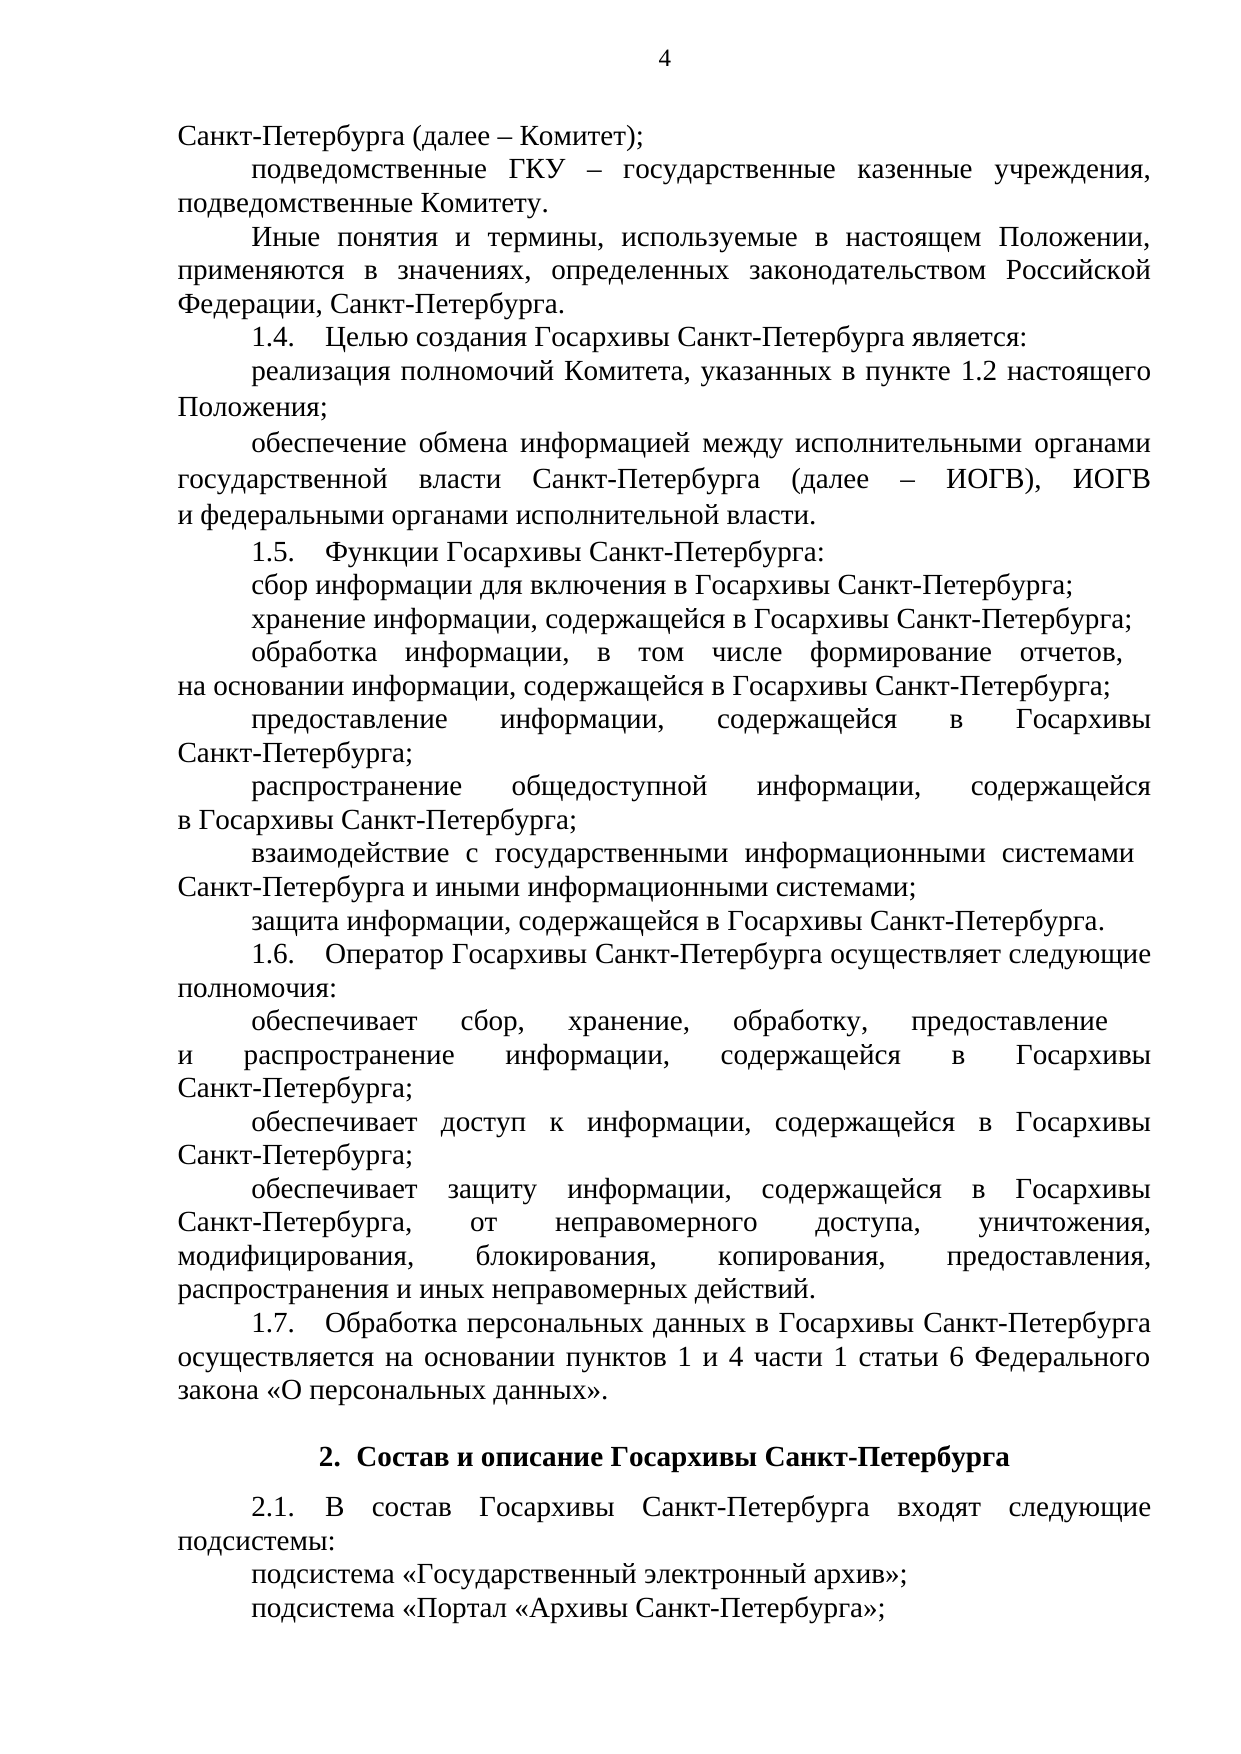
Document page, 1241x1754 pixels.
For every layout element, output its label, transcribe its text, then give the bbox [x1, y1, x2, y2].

text сбор информации для включения в Госархивы Санкт-Петербурга; [177, 567, 1152, 601]
list Целью создания Госархивы Санкт-Петербурга является: [177, 319, 1152, 353]
text защита информации, содержащейся в Госархивы Санкт-Петербурга. [177, 903, 1152, 936]
text 1.5. Функции Госархивы Санкт-Петербурга: [177, 534, 1152, 567]
text обеспечивает защиту информации, содержащейся в Госархивы Санкт-Петербурга, от неправомерного доступа, уничтожения, модифицирования, блокирования, копирования, предоставления, распространения и иных неправомерных действий. [177, 1171, 1152, 1305]
text подсистема «Государственный электронный архив»; [251, 1557, 1152, 1590]
text взаимодействие с государственными информационными системами Санкт-Петербурга и иными информационными системами; [177, 836, 1152, 903]
text предоставление информации, содержащейся в Госархивы Санкт-Петербурга; [177, 701, 1152, 768]
text обеспечивает доступ к информации, содержащейся в Госархивы Санкт-Петербурга; [177, 1104, 1152, 1171]
text хранение информации, содержащейся в Госархивы Санкт-Петербурга; [177, 601, 1152, 634]
text подсистема «Портал «Архивы Санкт-Петербурга»; [251, 1590, 1152, 1624]
list Состав и описание Госархивы Санкт-Петербурга [177, 1439, 1152, 1473]
text 1.7. Обработка персональных данных в Госархивы Санкт-Петербурга осуществляется на основании пунктов 1 и 4 части 1 статьи 6 Федерального закона «О персональных данных». [177, 1305, 1152, 1406]
text 1.6. Оператор Госархивы Санкт-Петербурга осуществляет следующие полномочия: [177, 936, 1152, 1003]
text обеспечивает сбор, хранение, обработку, предоставление и распространение информации, содержащейся в Госархивы Санкт-Петербурга; [177, 1003, 1152, 1104]
text обработка информации, в том числе формирование отчетов, на основании информации, содержащейся в Госархивы Санкт-Петербурга; [177, 634, 1152, 701]
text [177, 118, 1152, 152]
text Иные понятия и термины, используемые в настоящем Положении, применяются в значениях, определенных законодательством Российской Федерации, Санкт-Петербурга. [177, 219, 1152, 319]
list реализация полномочий Комитета, указанных в пункте 1.2 настоящего Положения; [177, 353, 1152, 423]
text распространение общедоступной информации, содержащейся в Госархивы Санкт-Петербурга; [177, 768, 1152, 836]
text 2.1. В состав Госархивы Санкт-Петербурга входят следующие подсистемы: [177, 1489, 1152, 1557]
text подведомственные ГКУ – государственные казенные учреждения, подведомственные Комитету. [177, 152, 1152, 219]
list обеспечение обмена информацией между исполнительными органами государственной власти Санкт-Петербурга (далее – ИОГВ), ИОГВ и федеральными органами исполнительной власти. [177, 425, 1152, 531]
